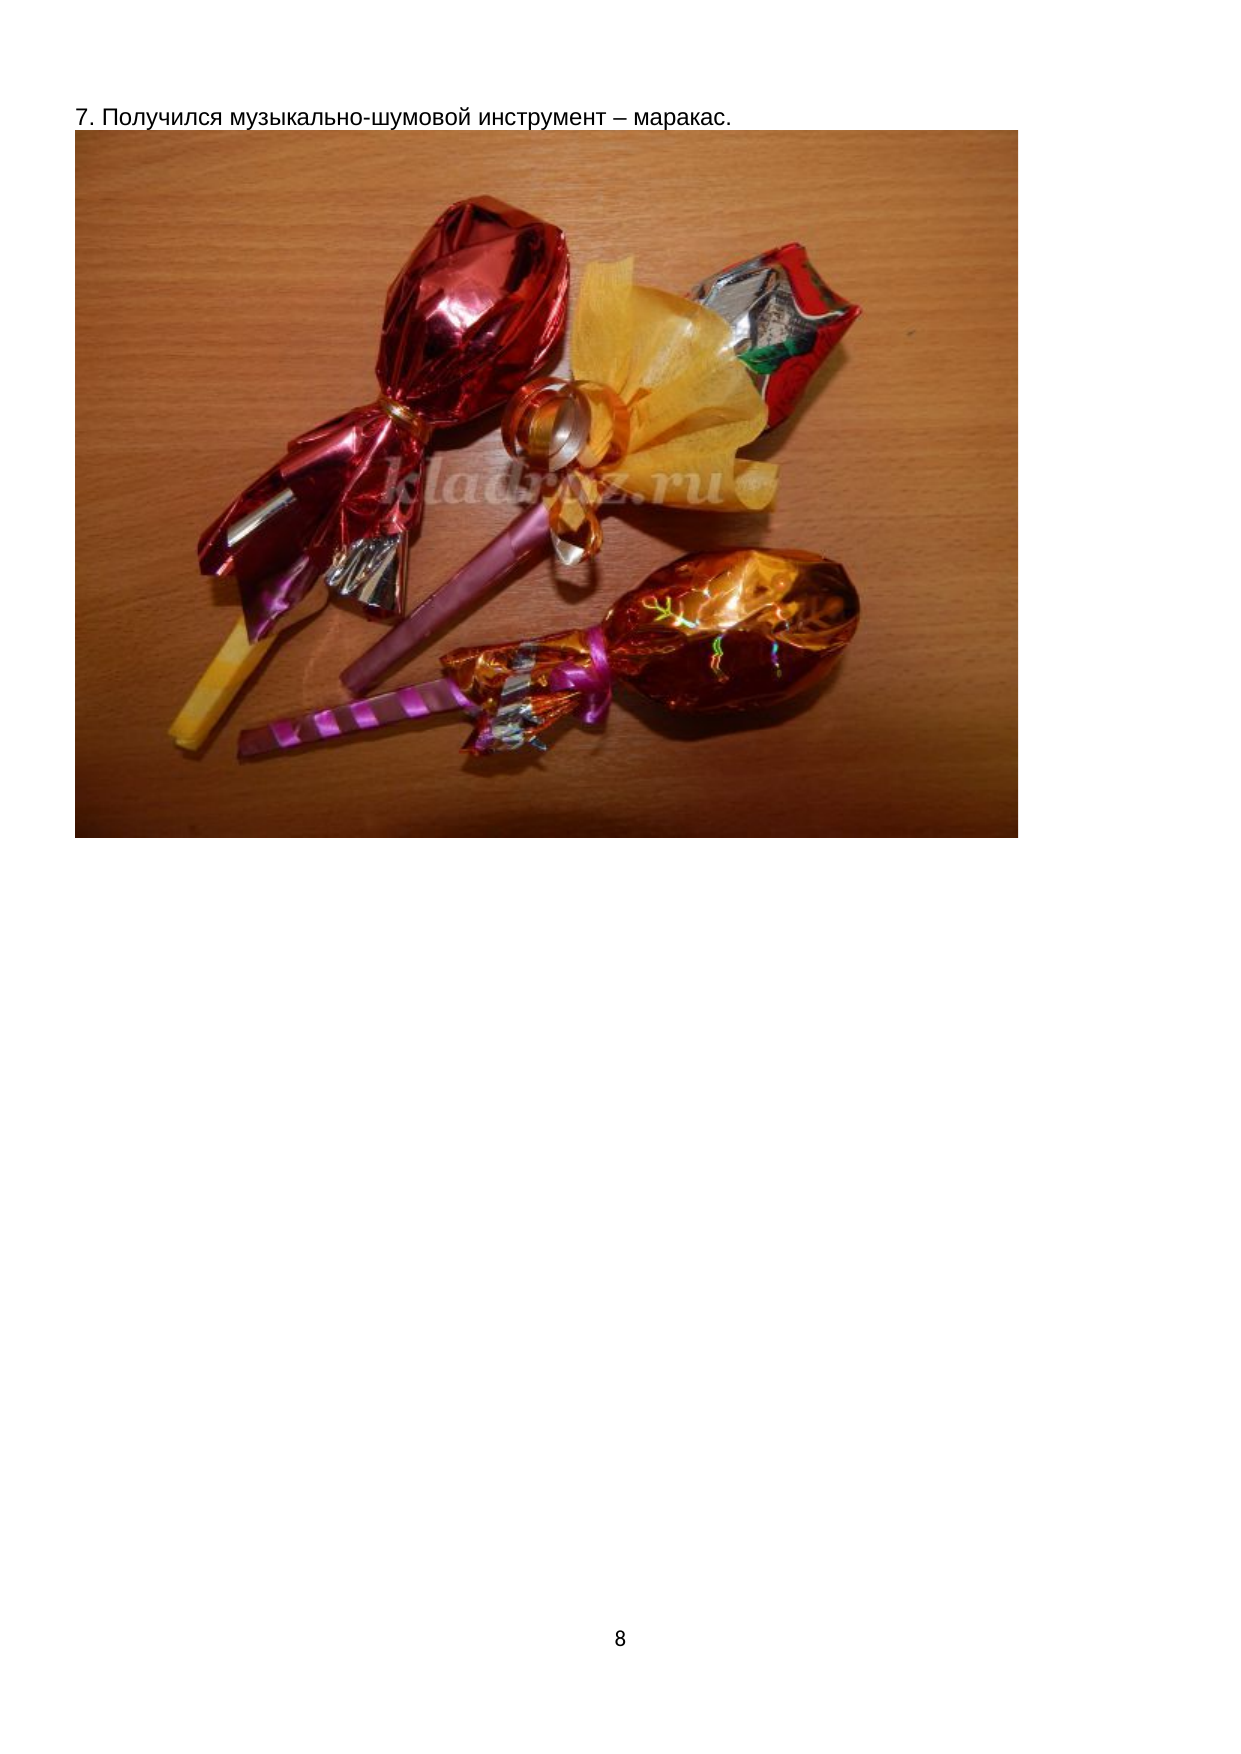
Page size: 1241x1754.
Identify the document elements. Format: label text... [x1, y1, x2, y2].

picture [75, 130, 1019, 838]
text 7. Получился музыкально-шумовой инструмент – маракас. [75, 75, 1165, 130]
